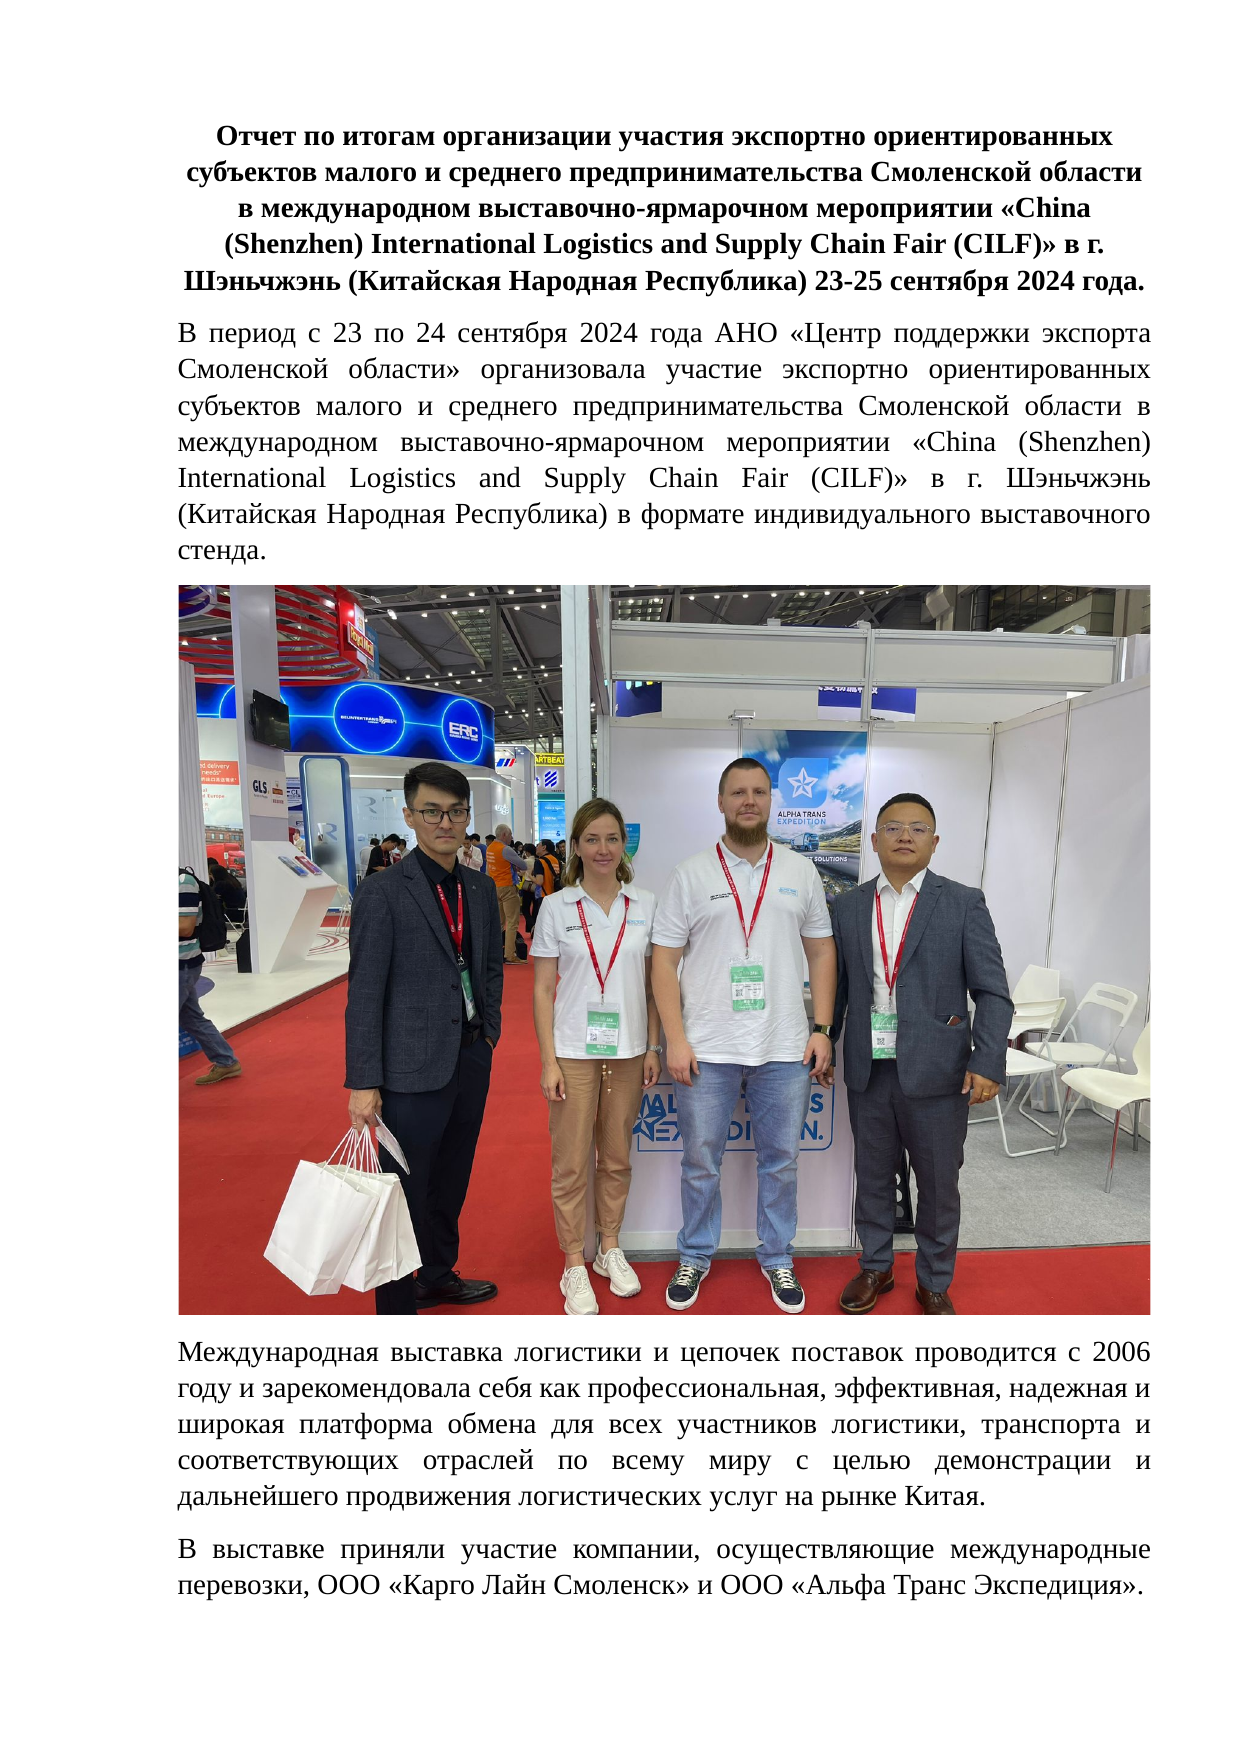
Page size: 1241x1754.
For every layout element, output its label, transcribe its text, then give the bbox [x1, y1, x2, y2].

text В период с 23 по 24 сентября 2024 года АНО «Центр поддержки экспорта Смоленской области» организовала участие экспортно ориентированных субъектов малого и среднего предпринимательства Смоленской области в международном выставочно-ярмарочном мероприятии «China (Shenzhen) International Logistics and Supply Chain Fair (CILF)» в г. Шэньчжэнь (Китайская Народная Республика) в формате индивидуального выставочного стенда. [177, 316, 1152, 566]
text Отчет по итогам организации участия экспортно ориентированных субъектов малого и среднего предпринимательства Смоленской области в международном выставочно-ярмарочном мероприятии «China (Shenzhen) International Logistics and Supply Chain Fair (CILF)» в г. Шэньчжэнь (Китайская Народная Республика) 23-25 сентября 2024 года. [177, 118, 1152, 296]
text Международная выставка логистики и цепочек поставок проводится с 2006 году и зарекомендовала себя как профессиональная, эффективная, надежная и широкая платформа обмена для всех участников логистики, транспорта и соответствующих отраслей по всему миру с целью демонстрации и дальнейшего продвижения логистических услуг на рынке Китая. [177, 1334, 1152, 1512]
text В выставке приняли участие компании, осуществляющие международные перевозки, ООО «Карго Лайн Смоленск» и ООО «Альфа Транс Экспедиция». [177, 1531, 1152, 1601]
picture [178, 585, 1151, 1315]
